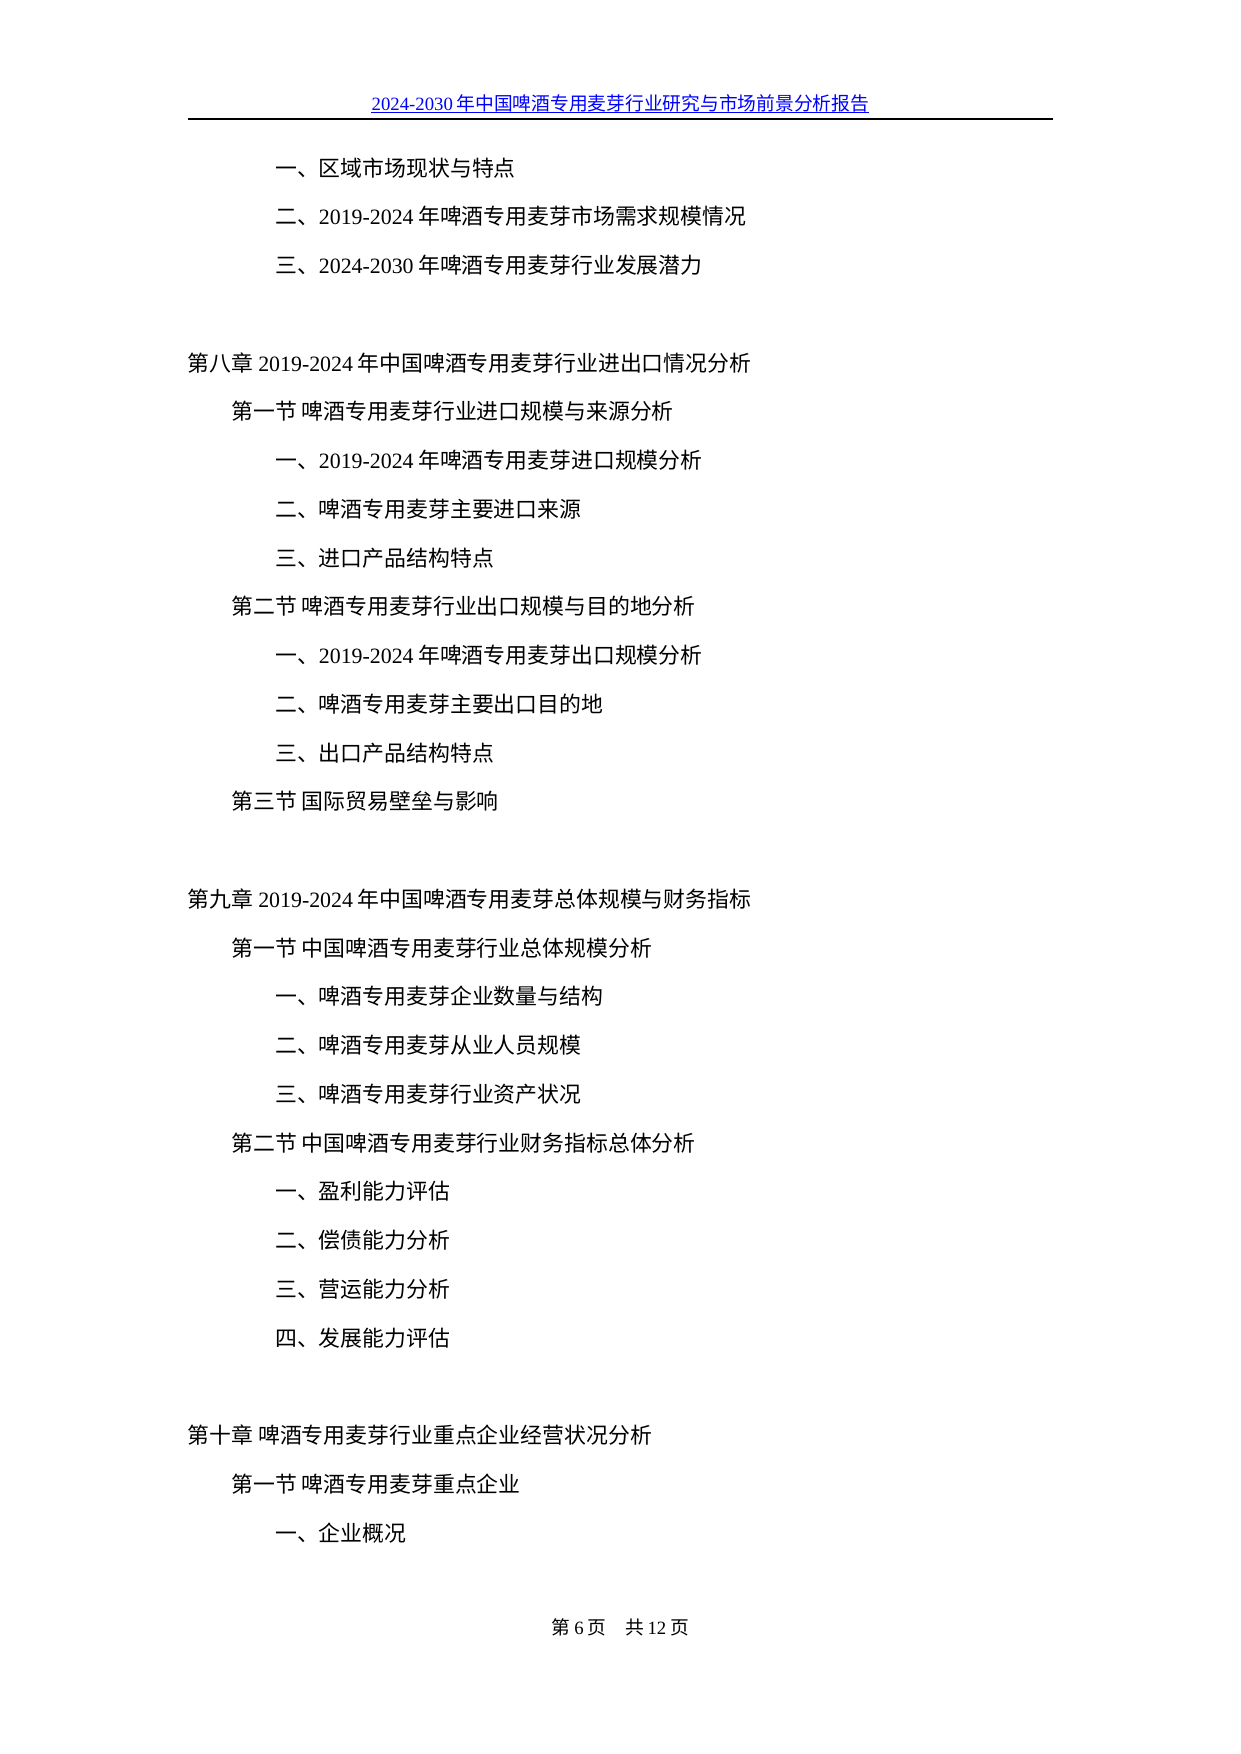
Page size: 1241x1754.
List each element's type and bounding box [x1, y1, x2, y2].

text [187, 150, 1053, 1548]
